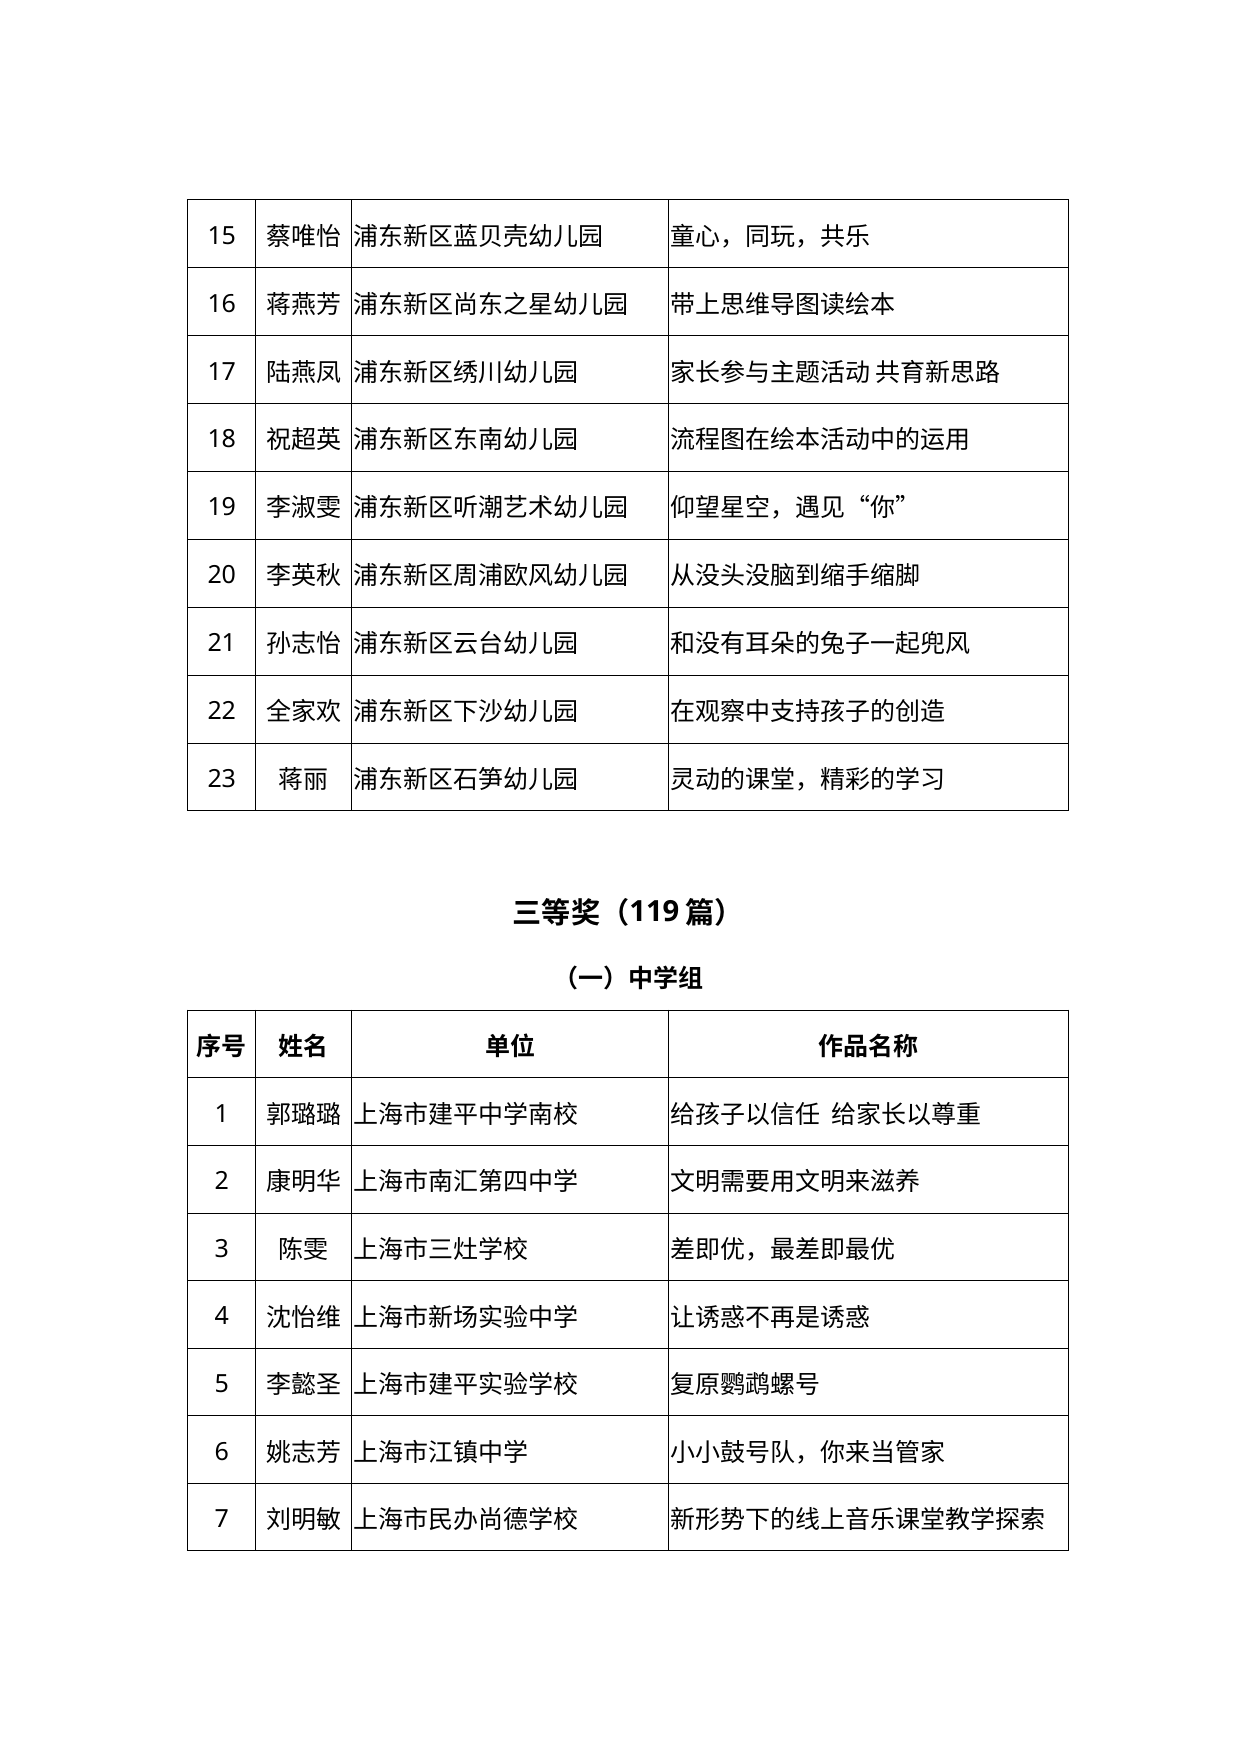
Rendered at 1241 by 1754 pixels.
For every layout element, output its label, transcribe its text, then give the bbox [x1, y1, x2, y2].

table_cell 作品名称 [669, 1011, 1068, 1077]
table_cell 6 [188, 1416, 255, 1483]
table_cell 21 [188, 608, 255, 674]
table_cell 上海市南汇第四中学 [352, 1146, 668, 1212]
table_cell 蒋丽 [256, 744, 351, 810]
table_cell 李淑雯 [256, 472, 351, 539]
table_cell 姚志芳 [256, 1416, 351, 1483]
table_cell 7 [188, 1484, 255, 1550]
table_cell 让诱惑不再是诱惑 [669, 1281, 1068, 1348]
table_cell 16 [188, 268, 255, 335]
table_cell 3 [188, 1214, 255, 1280]
table_cell 19 [188, 472, 255, 539]
table_cell 上海市建平实验学校 [352, 1349, 668, 1415]
table_cell 17 [188, 336, 255, 403]
table_cell 小小鼓号队，你来当管家 [669, 1416, 1068, 1483]
table_cell 郭璐璐 [256, 1078, 351, 1145]
table_cell 姓名 [256, 1011, 351, 1077]
table_cell 从没头没脑到缩手缩脚 [669, 540, 1068, 607]
table_cell 新形势下的线上音乐课堂教学探索实践与反思 [669, 1484, 1068, 1550]
table_cell 15 [188, 200, 255, 267]
table_cell 祝超英 [256, 404, 351, 471]
table_cell 童心，同玩，共乐 [669, 200, 1068, 267]
table_cell 18 [188, 404, 255, 471]
table_cell 5 [188, 1349, 255, 1415]
table_cell 蒋燕芳 [256, 268, 351, 335]
table_cell 三等奖（119篇） [187, 811, 1068, 943]
table_cell 4 [188, 1281, 255, 1348]
table_cell 浦东新区云台幼儿园 [352, 608, 668, 674]
table_cell 李英秋 [256, 540, 351, 607]
table_cell 浦东新区听潮艺术幼儿园 [352, 472, 668, 539]
table_cell 序号 [188, 1011, 255, 1077]
table_cell 家长参与主题活动 共育新思路 [669, 336, 1068, 403]
table_cell 全家欢 [256, 676, 351, 742]
table_cell 沈怡维 [256, 1281, 351, 1348]
table_cell 仰望星空，遇见“你” [669, 472, 1068, 539]
table_cell 单位 [352, 1011, 668, 1077]
table_cell 22 [188, 676, 255, 742]
table_cell 灵动的课堂，精彩的学习 [669, 744, 1068, 810]
table_cell 浦东新区下沙幼儿园 [352, 676, 668, 742]
table_cell 李懿圣 [256, 1349, 351, 1415]
table_cell 陆燕凤 [256, 336, 351, 403]
table_cell 上海市民办尚德学校 [352, 1484, 668, 1550]
table_cell 在观察中支持孩子的创造 [669, 676, 1068, 742]
table_cell 上海市江镇中学 [352, 1416, 668, 1483]
table_cell 浦东新区石笋幼儿园 [352, 744, 668, 810]
table_cell 陈雯 [256, 1214, 351, 1280]
table_cell （一）中学组 [187, 943, 1068, 1009]
table_cell 上海市新场实验中学 [352, 1281, 668, 1348]
table_cell 浦东新区绣川幼儿园 [352, 336, 668, 403]
table_cell 浦东新区尚东之星幼儿园 [352, 268, 668, 335]
table_cell 差即优，最差即最优 [669, 1214, 1068, 1280]
table_cell 浦东新区周浦欧风幼儿园 [352, 540, 668, 607]
table_cell 上海市三灶学校 [352, 1214, 668, 1280]
table_cell 孙志怡 [256, 608, 351, 674]
table_cell 2 [188, 1146, 255, 1212]
table_cell 浦东新区蓝贝壳幼儿园 [352, 200, 668, 267]
table_cell 文明需要用文明来滋养 [669, 1146, 1068, 1212]
table_cell 给孩子以信任 给家长以尊重 [669, 1078, 1068, 1145]
table_cell 23 [188, 744, 255, 810]
table_cell 流程图在绘本活动中的运用 [669, 404, 1068, 471]
table_cell 康明华 [256, 1146, 351, 1212]
table_cell 上海市建平中学南校 [352, 1078, 668, 1145]
table_cell 和没有耳朵的兔子一起兜风 [669, 608, 1068, 674]
table_cell 带上思维导图读绘本 [669, 268, 1068, 335]
table_cell 浦东新区东南幼儿园 [352, 404, 668, 471]
table_cell 1 [188, 1078, 255, 1145]
table_cell 复原鹦鹉螺号 [669, 1349, 1068, 1415]
table_cell 刘明敏 [256, 1484, 351, 1550]
table_cell 20 [188, 540, 255, 607]
table_cell 蔡唯怡 [256, 200, 351, 267]
